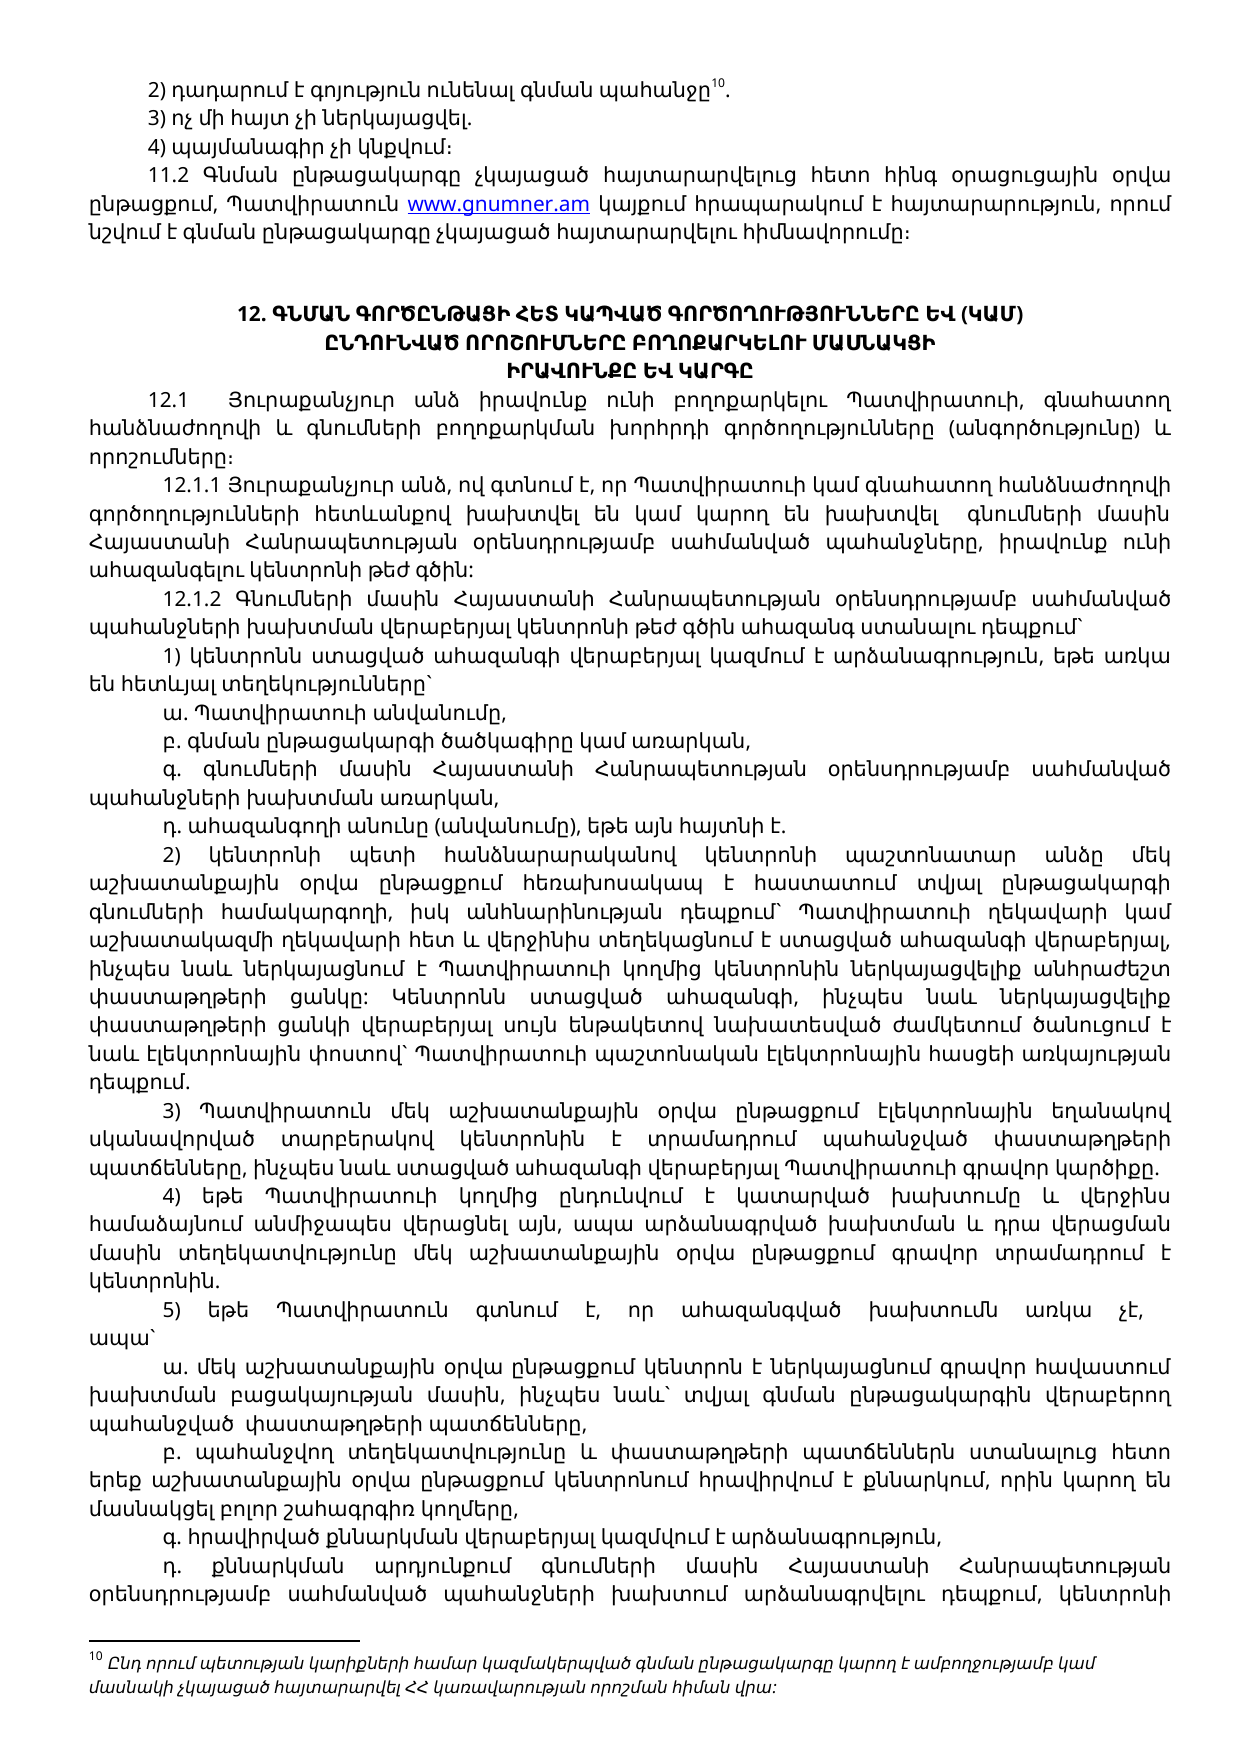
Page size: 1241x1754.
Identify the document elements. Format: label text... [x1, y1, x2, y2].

text 2) դադարում է գոյություն ունենալ գնման պահանջը. [89, 75, 1171, 103]
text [89, 1551, 1171, 1608]
text 12.1 Յուրաքանչյուր անձ իրավունք ունի բողոքարկելու Պատվիրատուի, գնահատող հանձնաժողովի և գնումների բողոքարկման խորհրդի գործողությունները (անգործությունը) և որոշումները։ [89, 385, 1171, 470]
text 4) եթե Պատվիրատուի կողմից ընդունվում է կատարված խախտումը և վերջինս համաձայնում անմիջապես վերացնել այն, ապա արձանագրված խախտման և դրա վերացման մասին տեղեկատվությունը մեկ աշխատանքային օրվա ընթացքում գրավոր տրամադրում է կենտրոնին. [89, 1181, 1171, 1295]
text գ. գնումների մասին Հայաստանի Հանրապետության օրենսդրությամբ սահմանված պահանջների խախտման առարկան, [89, 754, 1171, 811]
text ա. Պատվիրատուի անվանումը, [89, 698, 1171, 726]
text ա. մեկ աշխատանքային օրվա ընթացքում կենտրոն է ներկայացնում գրավոր հավաստում խախտման բացակայության մասին, ինչպես նաև` տվյալ գնման ընթացակարգին վերաբերող պահանջված փաստաթղթերի պատճենները, [89, 1352, 1171, 1437]
text 12.1.2 Գնումների մասին Հայաստանի Հանրապետության օրենսդրությամբ սահմանված պահանջների խախտման վերաբերյալ կենտրոնի թեժ գծին ահազանգ ստանալու դեպքում` [89, 584, 1171, 641]
text 4) պայմանագիր չի կնքվում։ [89, 132, 1171, 160]
text ԸՆԴՈՒՆՎԱԾ ՈՐՈՇՈՒՄՆԵՐԸ ԲՈՂՈՔԱՐԿԵԼՈՒ ՄԱՍՆԱԿՑԻ [89, 328, 1171, 356]
text 1) կենտրոնն ստացված ահազանգի վերաբերյալ կազմում է արձանագրություն, եթե առկա են հետևյալ տեղեկությունները` [89, 641, 1171, 698]
text բ. պահանջվող տեղեկատվությունը և փաստաթղթերի պատճեններն ստանալուց հետո երեք աշխատանքային օրվա ընթացքում կենտրոնում հրավիրվում է քննարկում, որին կարող են մասնակցել բոլոր շահագրգիռ կողմերը, [89, 1437, 1171, 1522]
text 3) Պատվիրատուն մեկ աշխատանքային օրվա ընթացքում էլեկտրոնային եղանակով սկանավորված տարբերակով կենտրոնին է տրամադրում պահանջված փաստաթղթերի պատճենները, ինչպես նաև ստացված ահազանգի վերաբերյալ Պատվիրատուի գրավոր կարծիքը. [89, 1096, 1171, 1181]
text 5) եթե Պատվիրատուն գտնում է, որ ահազանգված խախտումն առկա չէ, ապա` [89, 1295, 1171, 1352]
text ԻՐԱՎՈՒՆՔԸ ԵՎ ԿԱՐԳԸ [89, 356, 1171, 385]
text 11.2 Գնման ընթացակարգը չկայացած հայտարարվելուց հետո հինգ օրացուցային օրվա ընթացքում, Պատվիրատուն www.gnumner.am կայքում հրապարակում է հայտարարություն, որում նշվում է գնման ընթացակարգը չկայացած հայտարարվելու հիմնավորումը։ [89, 160, 1171, 246]
text 12.1.1 Յուրաքանչյուր անձ, ով գտնում է, որ Պատվիրատուի կամ գնահատող հանձնաժողովի գործողությունների հետևանքով խախտվել են կամ կարող են խախտվել գնումների մասին Հայաստանի Հանրապետության օրենսդրությամբ սահմանված պահանջները, իրավունք ունի ահազանգելու կենտրոնի թեժ գծին: [89, 470, 1171, 584]
text դ. ահազանգողի անունը (անվանումը), եթե այն հայտնի է. [89, 811, 1171, 840]
text 12. ԳՆՄԱՆ ԳՈՐԾԸՆԹԱՑԻ ՀԵՏ ԿԱՊՎԱԾ ԳՈՐԾՈՂՈՒԹՅՈՒՆՆԵՐԸ ԵՎ (ԿԱՄ) [89, 299, 1171, 328]
text գ. հրավիրված քննարկման վերաբերյալ կազմվում է արձանագրություն, [89, 1522, 1171, 1551]
text 2) կենտրոնի պետի հանձնարարականով կենտրոնի պաշտոնատար անձը մեկ աշխատանքային օրվա ընթացքում հեռախոսակապ է հաստատում տվյալ ընթացակարգի գնումների համակարգողի, իսկ անհնարինության դեպքում` Պատվիրատուի ղեկավարի կամ աշխատակազմի ղեկավարի հետ և վերջինիս տեղեկացնում է ստացված ահազանգի վերաբերյալ, ինչպես նաև ներկայացնում է Պատվիրատուի կողմից կենտրոնին ներկայացվելիք անհրաժեշտ փաստաթղթերի ցանկը: Կենտրոնն ստացված ահազանգի, ինչպես նաև ներկայացվելիք փաստաթղթերի ցանկի վերաբերյալ սույն ենթակետով նախատեսված ժամկետում ծանուցում է նաև էլեկտրոնային փոստով` Պատվիրատուի պաշտոնական էլեկտրոնային հասցեի առկայության դեպքում. [89, 840, 1171, 1096]
text 3) ոչ մի հայտ չի ներկայացվել. [89, 103, 1171, 132]
text բ. գնման ընթացակարգի ծածկագիրը կամ առարկան, [89, 726, 1171, 754]
